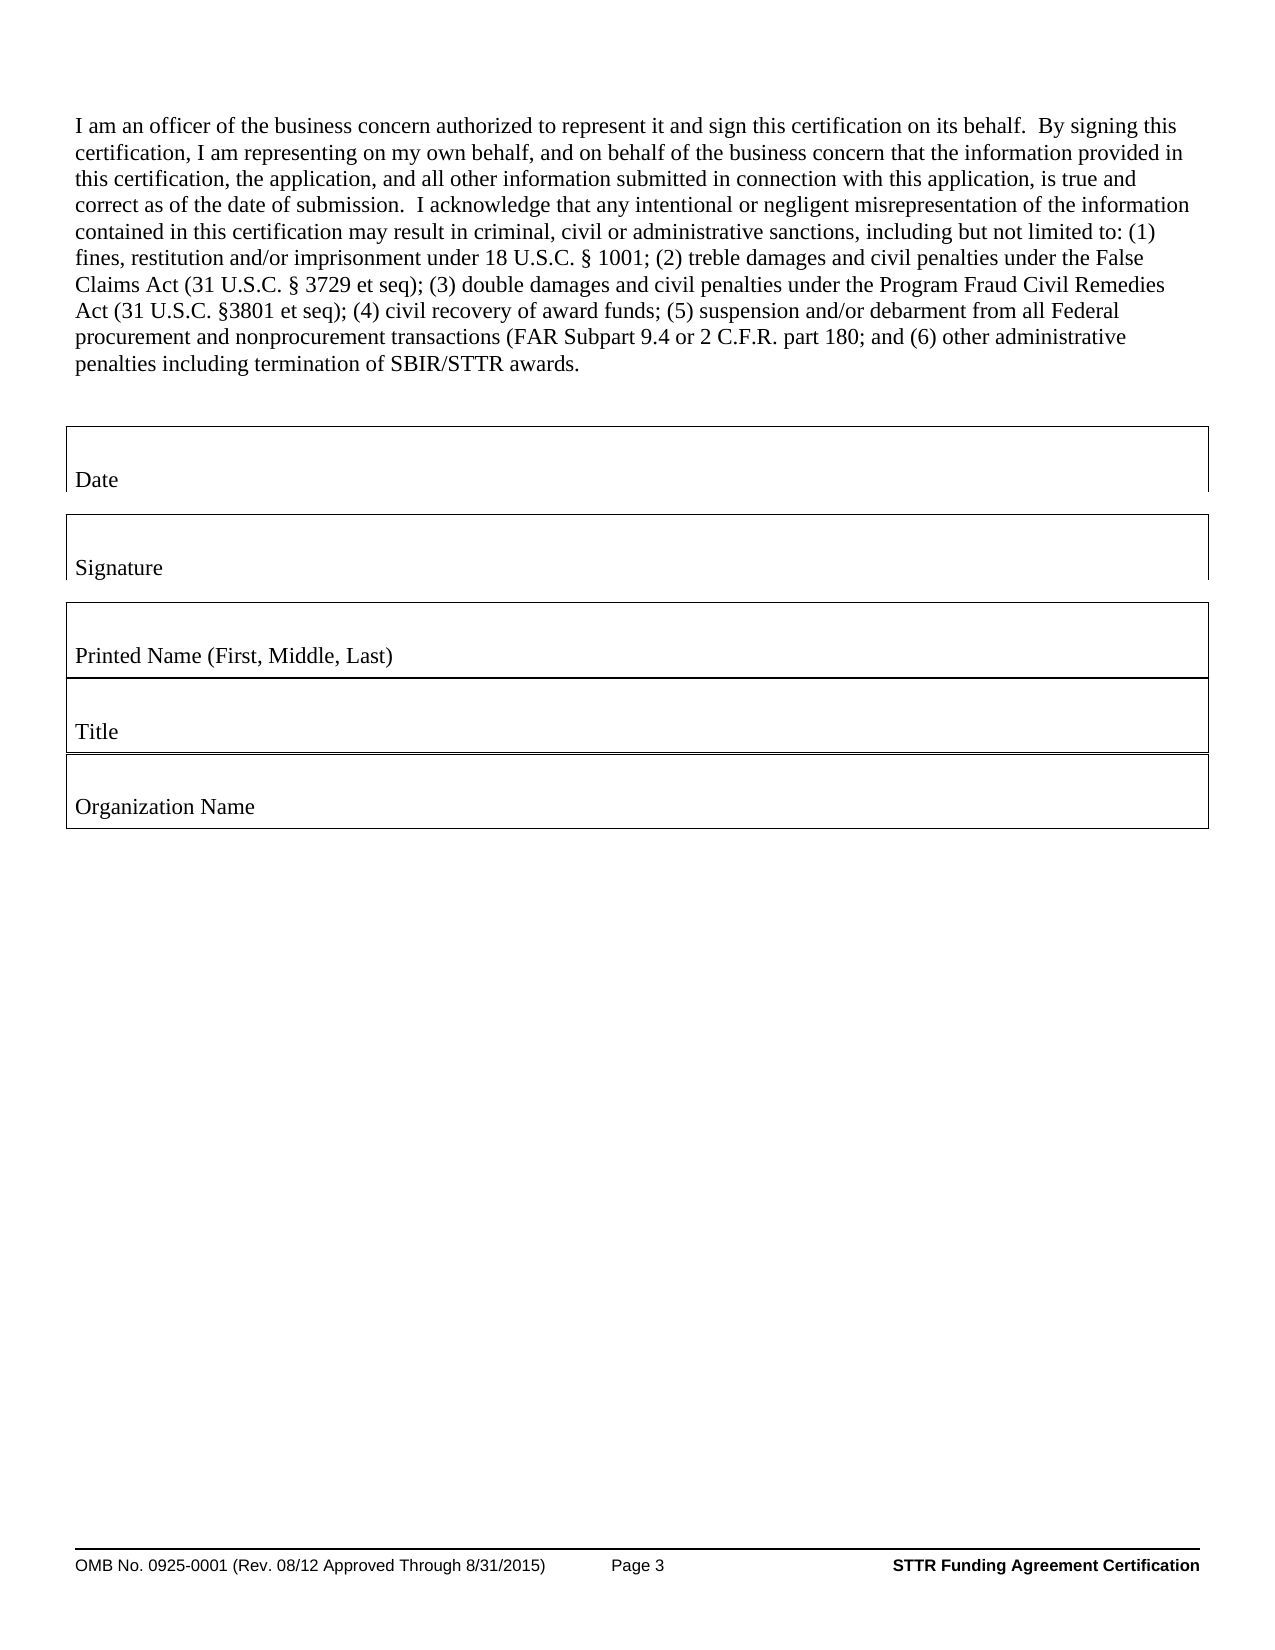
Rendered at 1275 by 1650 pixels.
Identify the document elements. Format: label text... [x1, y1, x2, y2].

text Organization Name [67, 755, 1208, 828]
text Printed Name (First, Middle, Last) [67, 603, 1208, 677]
text Date [67, 427, 1208, 492]
text Title [67, 679, 1208, 752]
text Signature [67, 515, 1208, 580]
text I am an officer of the business concern authorized to represent it and sign this certification on its behalf. By signing this certification, I am representing on my own behalf, and on behalf of the business concern that the information provided in this certification, the application, and all other information submitted in connection with this application, is true and correct as of the date of submission. I acknowledge that any intentional or negligent misrepresentation of the information contained in this certification may result in criminal, civil or administrative sanctions, including but not limited to: (1) fines, restitution and/or imprisonment under 18 U.S.C. § 1001; (2) treble damages and civil penalties under the False Claims Act (31 U.S.C. § 3729 et seq); (3) double damages and civil penalties under the Program Fraud Civil Remedies Act (31 U.S.C. §3801 et seq); (4) civil recovery of award funds; (5) suspension and/or debarment from all Federal procurement and nonprocurement transactions (FAR Subpart 9.4 or 2 C.F.R. part 180; and (6) other administrative penalties including termination of SBIR/STTR awards. [75, 112, 1200, 376]
